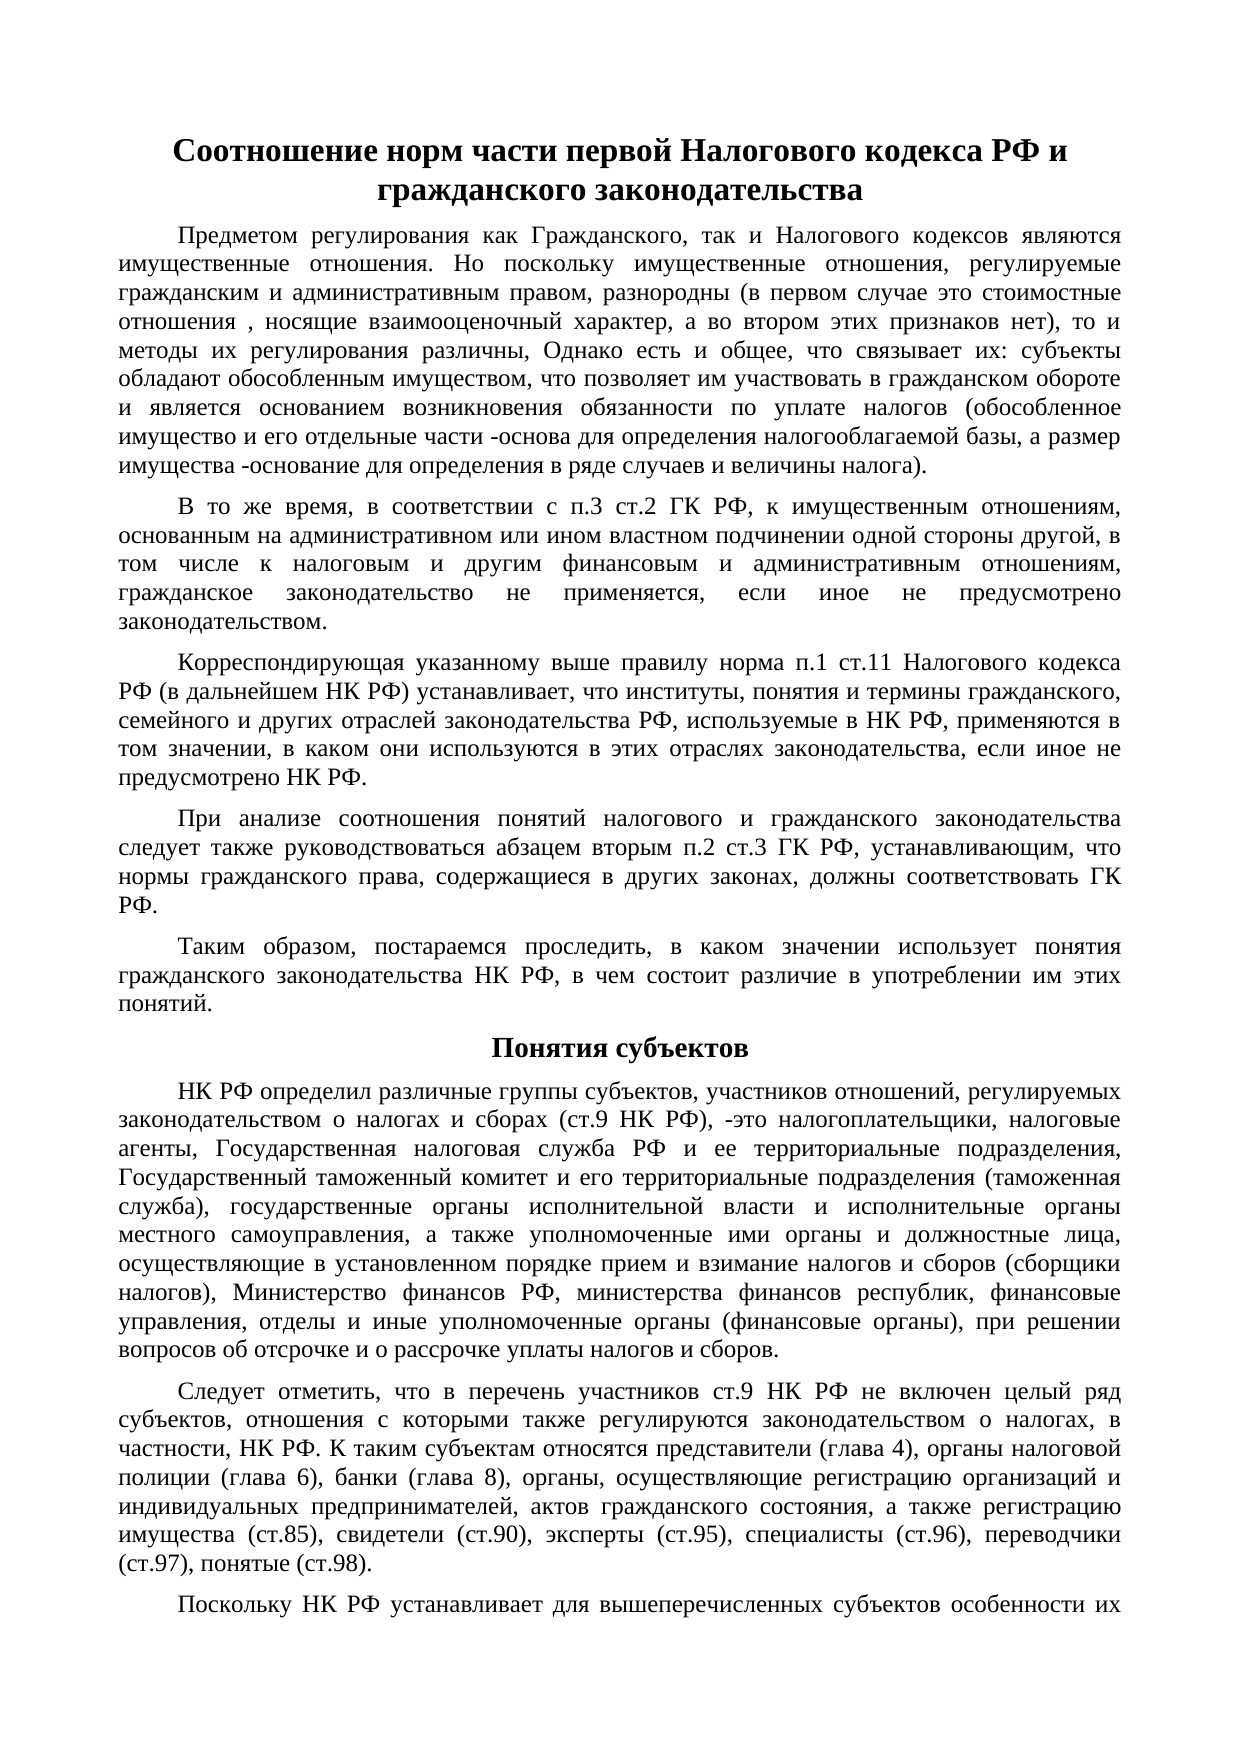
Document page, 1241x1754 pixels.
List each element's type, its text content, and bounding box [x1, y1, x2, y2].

text В то же время, в соответствии с п.3 ст.2 ГК РФ, к имущественным отношениям, основанным на административном или ином властном подчинении одной стороны другой, в том числе к налоговым и другим финансовым и административным отношениям, гражданское законодательство не применяется, если иное не предусмотрено законодательством. [118, 491, 1122, 635]
text НК РФ определил различные группы субъектов, участников отношений, регулируемых законодательством о налогах и сборах (ст.9 НК РФ), -это налогоплательщики, налоговые агенты, Государственная налоговая служба РФ и ее территориальные подразделения, Государственный таможенный комитет и его территориальные подразделения (таможенная служба), государственные органы исполнительной власти и исполнительные органы местного самоуправления, а также уполномоченные ими органы и должностные лица, осуществляющие в установленном порядке прием и взимание налогов и сборов (сборщики налогов), Министерство финансов РФ, министерства финансов республик, финансовые управления, отделы и иные уполномоченные органы (финансовые органы), при решении вопросов об отсрочке и о рассрочке уплаты налогов и сборов. [118, 1076, 1122, 1363]
text Корреспондирующая указанному выше правилу норма п.1 ст.11 Налогового кодекса РФ (в дальнейшем НК РФ) устанавливает, что институты, понятия и термины гражданского, семейного и других отраслей законодательства РФ, используемые в НК РФ, применяются в том значении, в каком они используются в этих отраслях законодательства, если иное не предусмотрено НК РФ. [118, 647, 1122, 791]
text Следует отметить, что в перечень участников ст.9 НК РФ не включен целый ряд субъектов, отношения с которыми также регулируются законодательством о налогах, в частности, НК РФ. К таким субъектам относятся представители (глава 4), органы налоговой полиции (глава 6), банки (глава 8), органы, осуществляющие регистрацию организаций и индивидуальных предпринимателей, актов гражданского состояния, а также регистрацию имущества (ст.85), свидетели (ст.90), эксперты (ст.95), специалисты (ст.96), переводчики (ст.97), понятые (ст.98). [118, 1376, 1122, 1577]
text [118, 1589, 1122, 1618]
text Соотношение норм части первой Налогового кодекса РФ и гражданского законодательства [118, 131, 1122, 207]
text При анализе соотношения понятий налогового и гражданского законодательства следует также руководствоваться абзацем вторым п.2 ст.3 ГК РФ, устанавливающим, что нормы гражданского права, содержащиеся в других законах, должны соответствовать ГК РФ. [118, 803, 1122, 918]
text Понятия субъектов [118, 1030, 1122, 1063]
text Предметом регулирования как Гражданского, так и Налогового кодексов являются имущественные отношения. Но поскольку имущественные отношения, регулируемые гражданским и административным правом, разнородны (в первом случае это стоимостные отношения , носящие взаимооценочный характер, а во втором этих признаков нет), то и методы их регулирования различны, Однако есть и общее, что связывает их: субъекты обладают обособленным имуществом, что позволяет им участвовать в гражданском обороте и является основанием возникновения обязанности по уплате налогов (обособленное имущество и его отдельные части -основа для определения налогооблагаемой базы, а размер имущества -основание для определения в ряде случаев и величины налога). [118, 220, 1122, 478]
text Таким образом, постараемся проследить, в каком значении использует понятия гражданского законодательства НК РФ, в чем состоит различие в употреблении им этих понятий. [118, 931, 1122, 1017]
